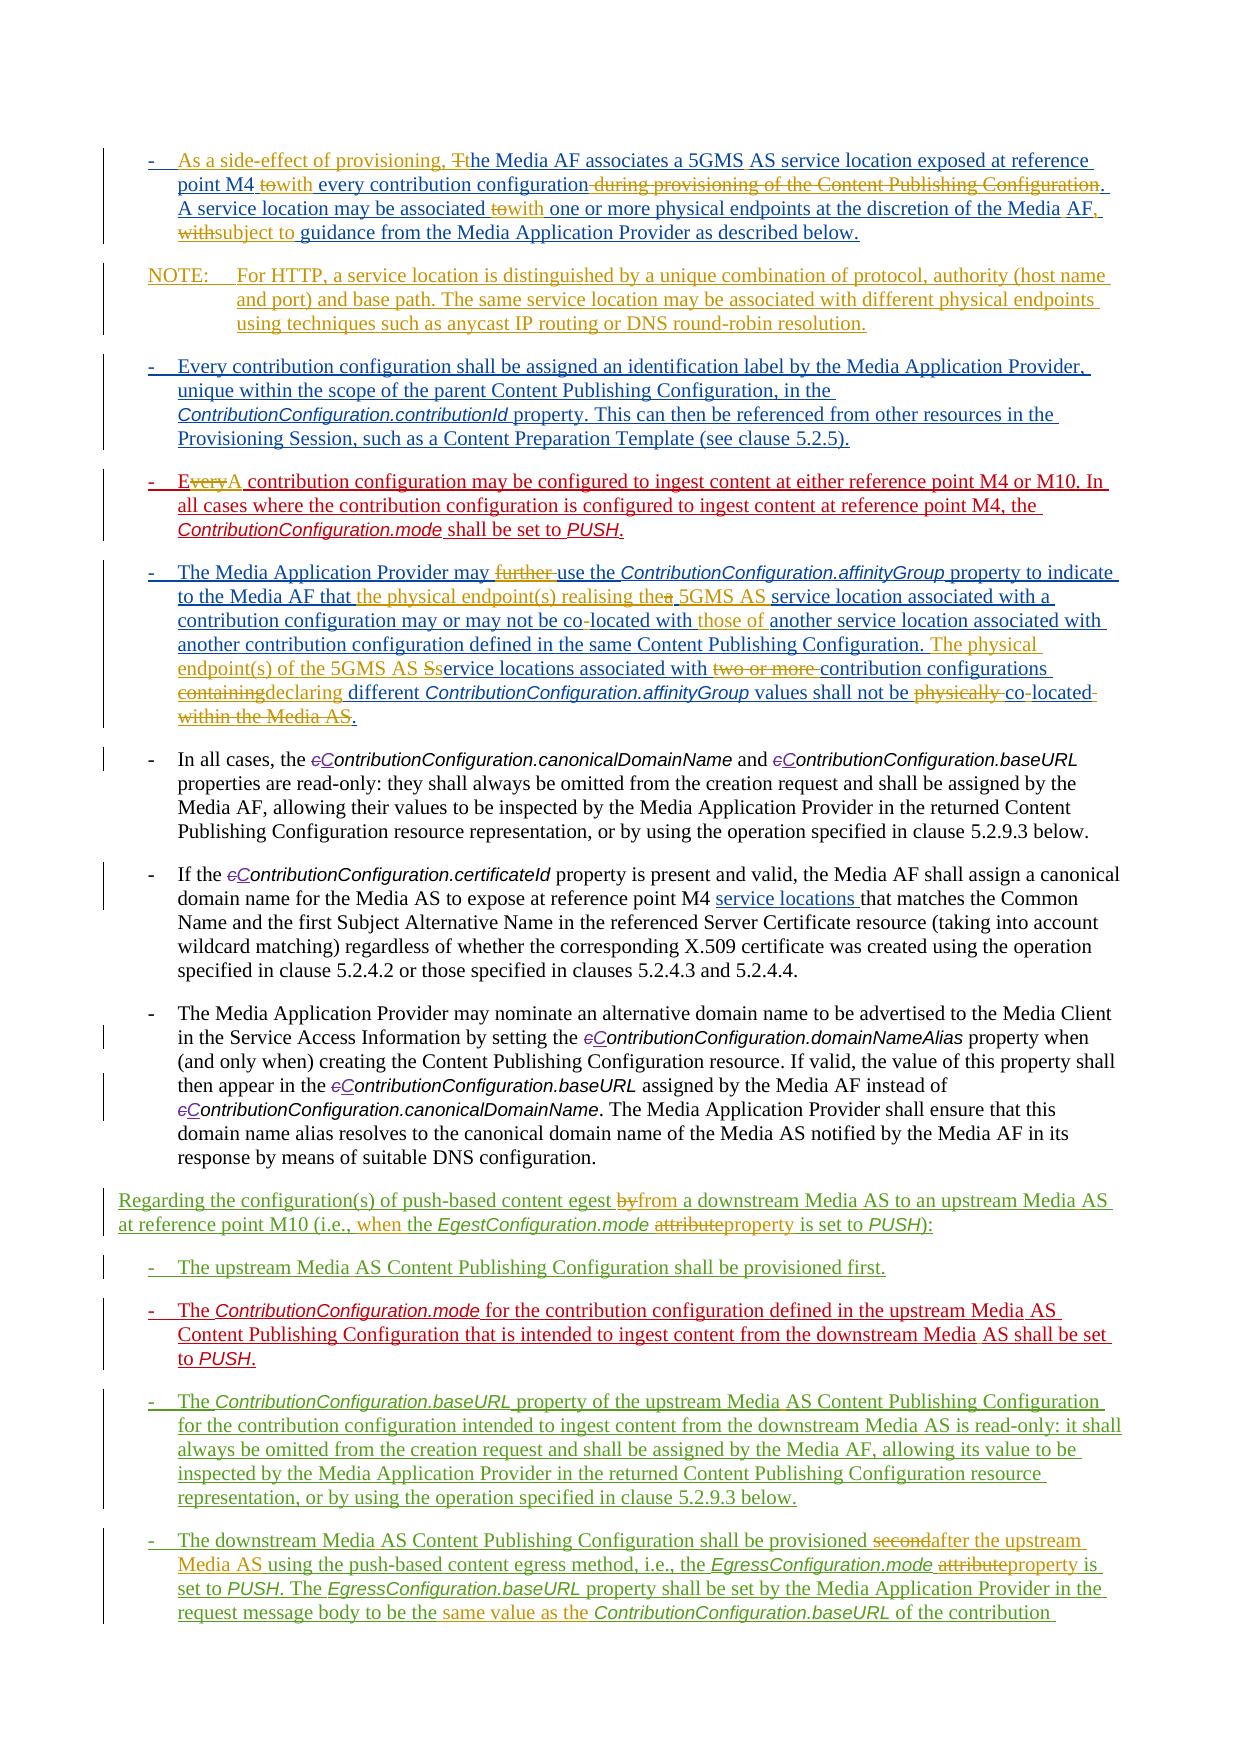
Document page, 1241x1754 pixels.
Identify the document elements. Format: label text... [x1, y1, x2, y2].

text - In all cases, the ontributionConfiguration.‌canonicalDomainName and ontributionConfiguration.‌baseURL properties are read-only: they shall always be omitted from the creation request and shall be assigned by the Media AF, allowing their values to be inspected by the Media Application Provider in the returned Content Publishing Configuration resource representation, or by using the operation specified in clause 5.2.9.3 below. [148, 747, 1122, 843]
text - If the ontributionConfiguration.‌certificateId property is present and valid, the Media AF shall assign a canonical domain name for the Media AS to expose at reference point M4 that matches the Common Name and the first Subject Alternative Name in the referenced Server Certificate resource (taking into account wildcard matching) regardless of whether the corresponding X.509 certificate was created using the operation specified in clause 5.2.4.2 or those specified in clauses 5.2.4.3 and 5.2.4.4. [148, 862, 1122, 982]
text - The Media Application Provider may nominate an alternative domain name to be advertised to the Media Client in the Service Access Information by setting the ontributionConfiguration.‌domainNameAlias property when (and only when) creating the Content Publishing Configuration resource. If valid, the value of this property shall then appear in the ontribution‌Configuration.‌baseURL assigned by the Media AF instead of ontributionConfiguration.‌canonicalDomainName. The Media Application Provider shall ensure that this domain name alias resolves to the canonical domain name of the Media AS notified by the Media AF in its response by means of suitable DNS configuration. [148, 1001, 1122, 1169]
